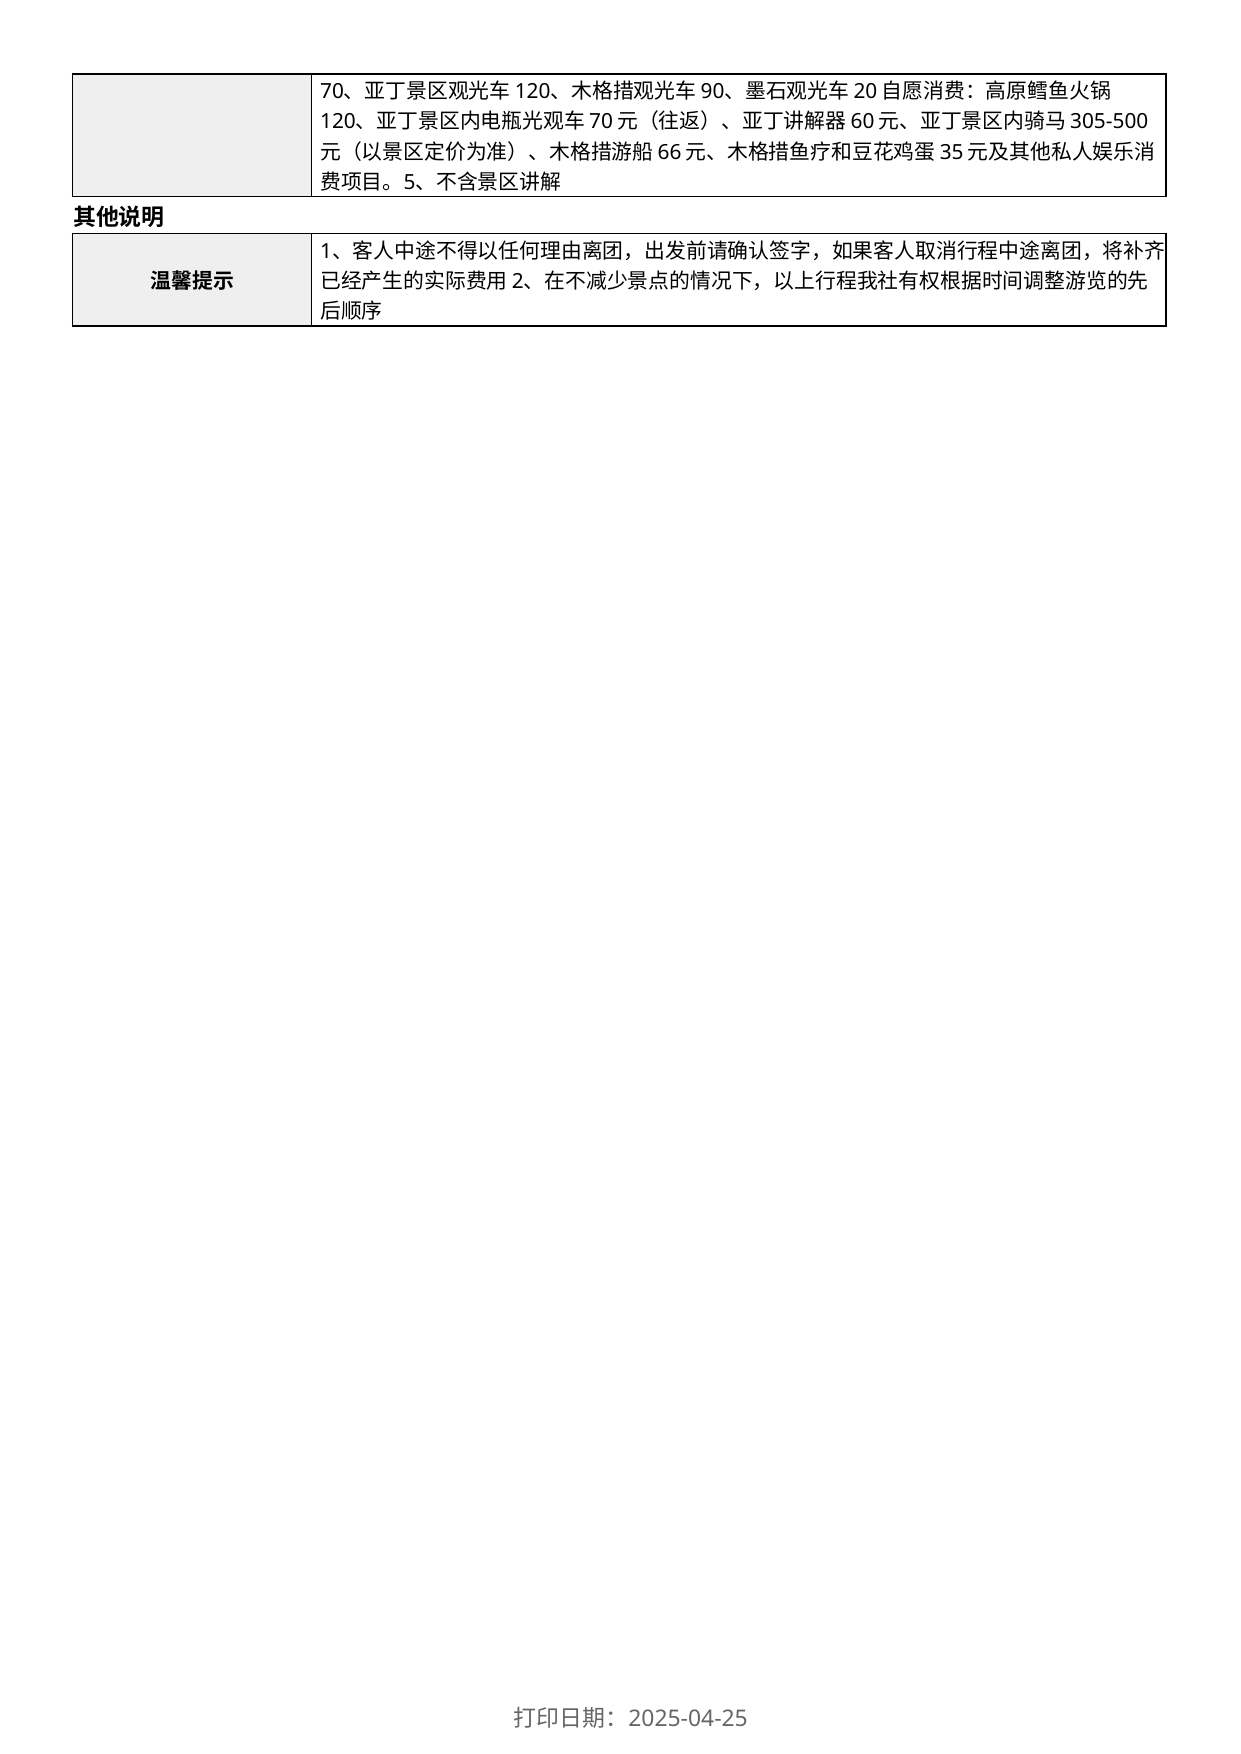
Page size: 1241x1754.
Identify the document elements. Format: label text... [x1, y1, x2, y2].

table_cell 费用不包含 [73, 75, 311, 196]
table_cell 1、单房差，如1人全程入住相应指定酒店单独包房，需补单房差。 [312, 75, 1165, 196]
text 其他说明 [73, 198, 1167, 232]
table_header 温馨提示 [73, 234, 311, 325]
table_header 1、客人中途不得以任何理由离团，出发前请确认签字，如果客人取消行程中途离团，将补齐已经产生的实际费用 [312, 234, 1165, 325]
